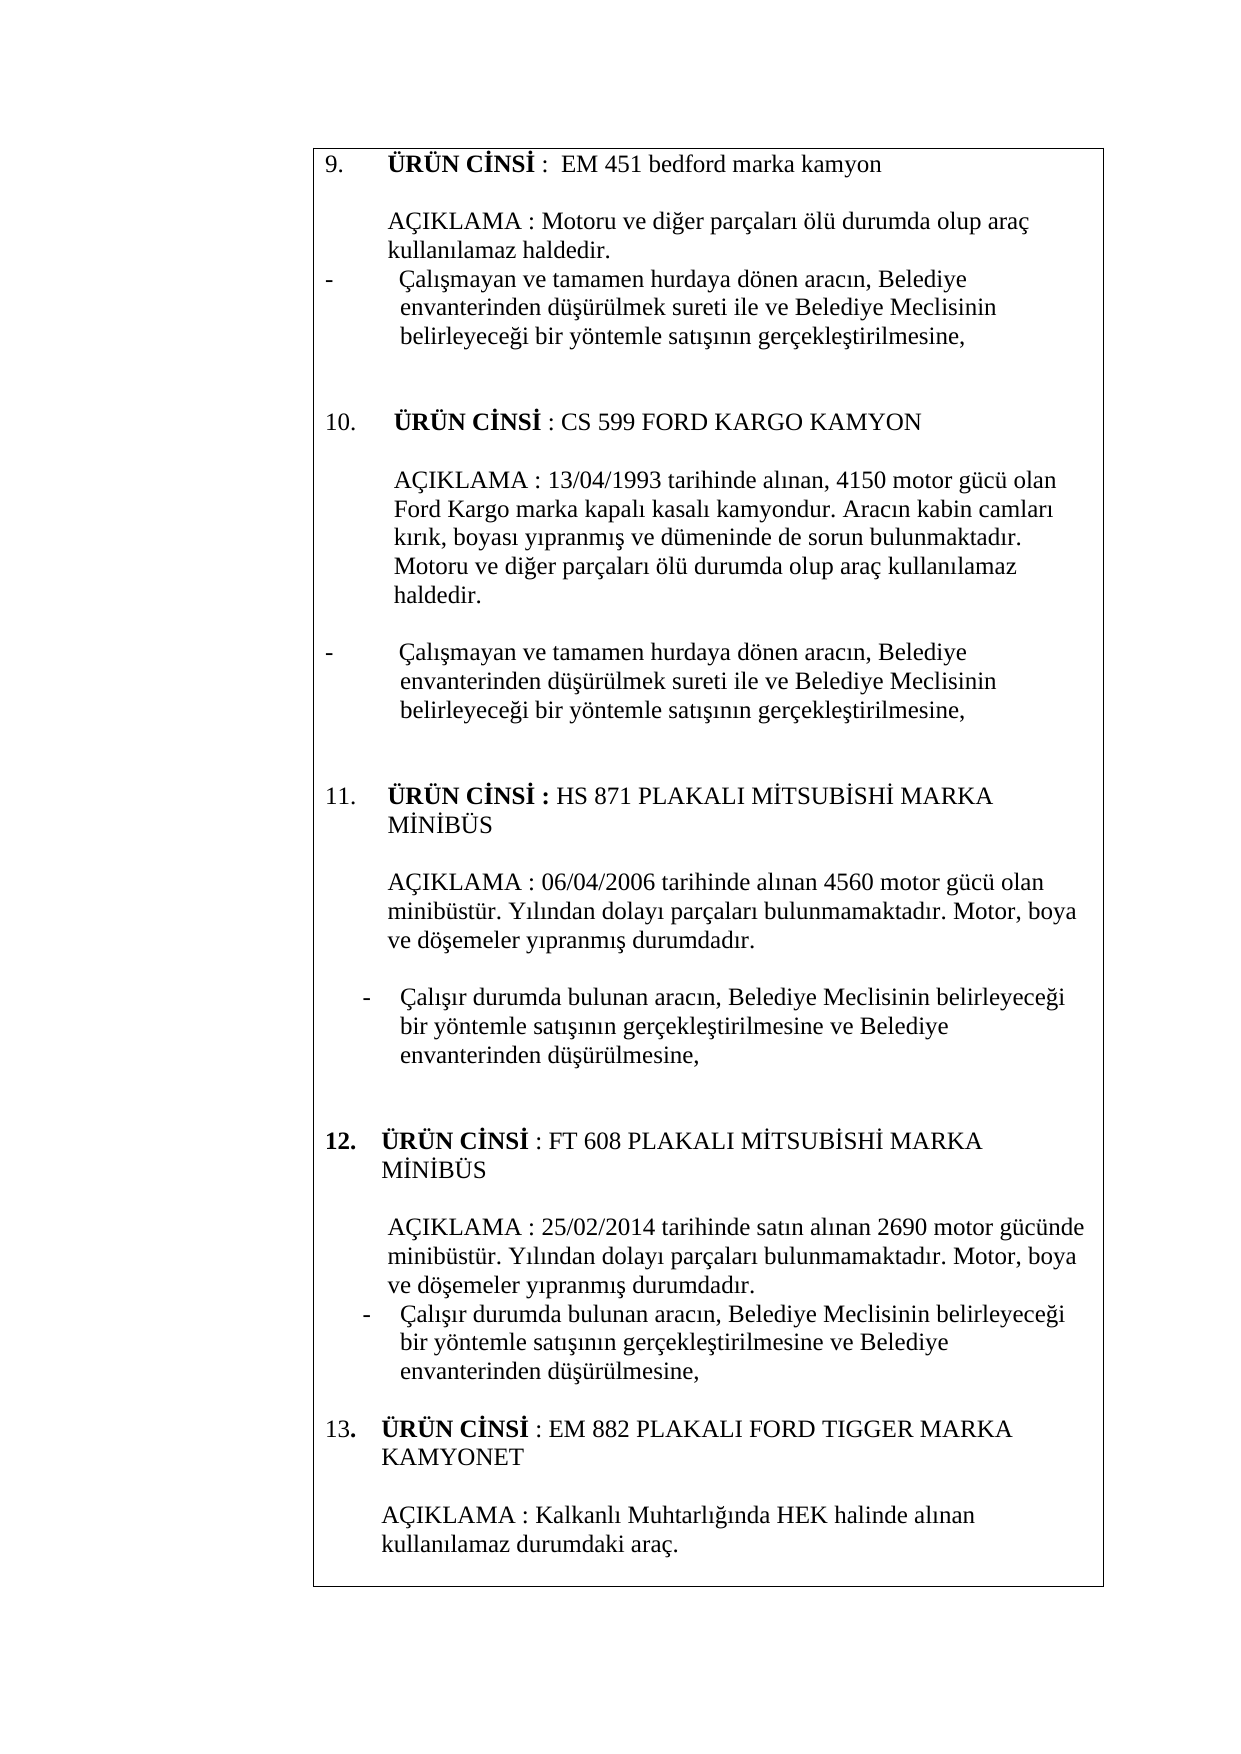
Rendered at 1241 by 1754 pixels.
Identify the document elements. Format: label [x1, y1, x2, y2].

table_header [314, 149, 1103, 1586]
